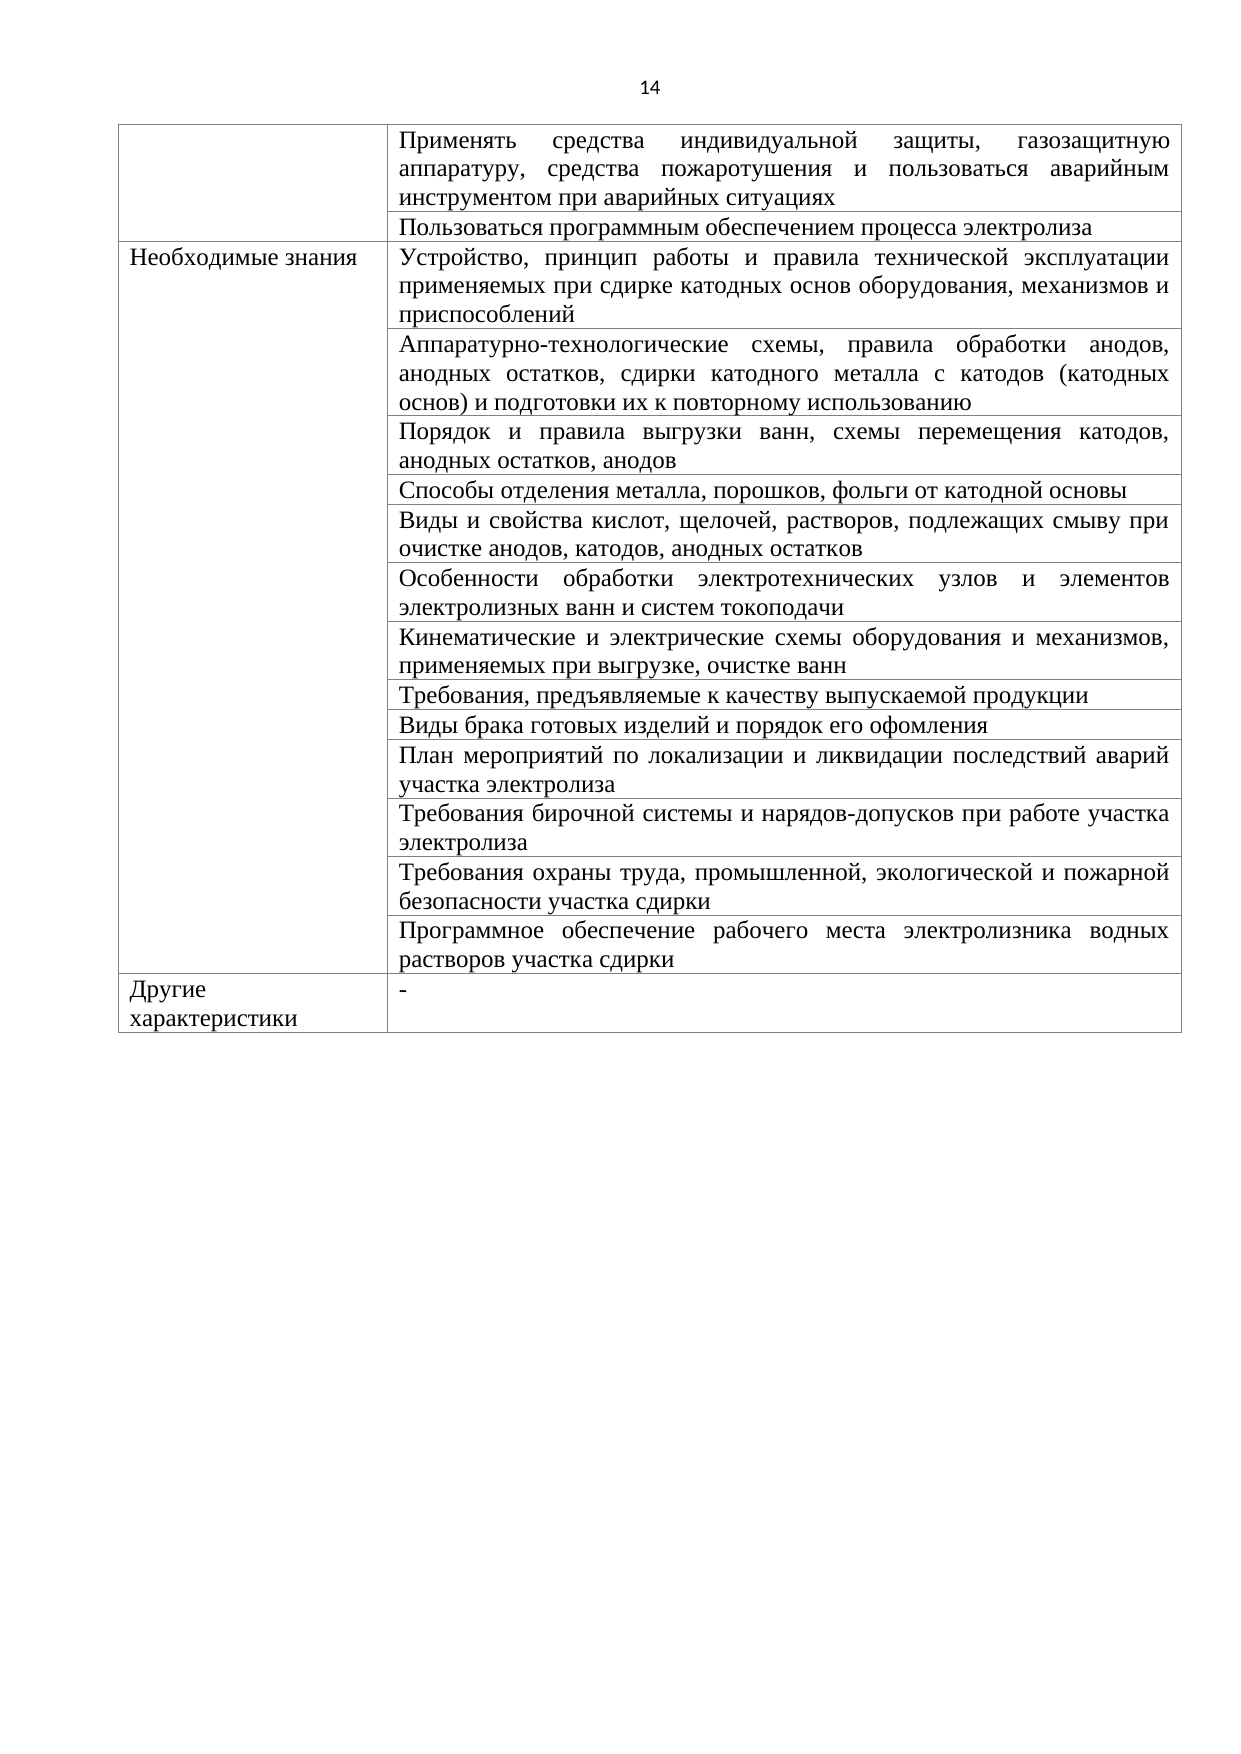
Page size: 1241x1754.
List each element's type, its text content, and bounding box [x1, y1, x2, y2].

table_cell План мероприятий по локализации и ликвидации последствий аварий участка электролиза [388, 740, 1181, 797]
table_cell Программное обеспечение рабочего места электролизника водных растворов участка сдирки [388, 916, 1181, 973]
table_cell Виды и свойства кислот, щелочей, растворов, подлежащих смыву при очистке анодов, катодов, анодных остатков [388, 505, 1181, 562]
table_cell Требования, предъявляемые к качеству выпускаемой продукции [388, 680, 1181, 709]
table_cell Применять средства индивидуальной защиты, газозащитную аппаратуру, средства пожаротушения и пользоваться аварийным инструментом при аварийных ситуациях [388, 125, 1181, 211]
table_cell Порядок и правила выгрузки ванн, схемы перемещения катодов, анодных остатков, анодов [388, 416, 1181, 474]
table_cell Особенности обработки электротехнических узлов и элементов электролизных ванн и систем токоподачи [388, 563, 1181, 621]
table_cell Необходимые знания [119, 242, 387, 973]
table_cell Кинематические и электрические схемы оборудования и механизмов, применяемых при выгрузке, очистке ванн [388, 622, 1181, 679]
table_cell - [388, 974, 1181, 1032]
table_cell Другие характеристики [119, 974, 387, 1032]
table_cell Требования охраны труда, промышленной, экологической и пожарной безопасности участка сдирки [388, 857, 1181, 914]
table_cell Виды брака готовых изделий и порядок его офомления [388, 710, 1181, 739]
table_cell Аппаратурно-технологические схемы, правила обработки анодов, анодных остатков, сдирки катодного металла с катодов (катодных основ) и подготовки их к повторному использованию [388, 329, 1181, 415]
table_cell Пользоваться программным обеспечением процесса электролиза [388, 212, 1181, 241]
table_cell Способы отделения металла, порошков, фольги от катодной основы [388, 475, 1181, 504]
table_cell Требования бирочной системы и нарядов-допусков при работе участка электролиза [388, 799, 1181, 856]
table_cell Устройство, принцип работы и правила технической эксплуатации применяемых при сдирке катодных основ оборудования, механизмов и приспособлений [388, 242, 1181, 328]
